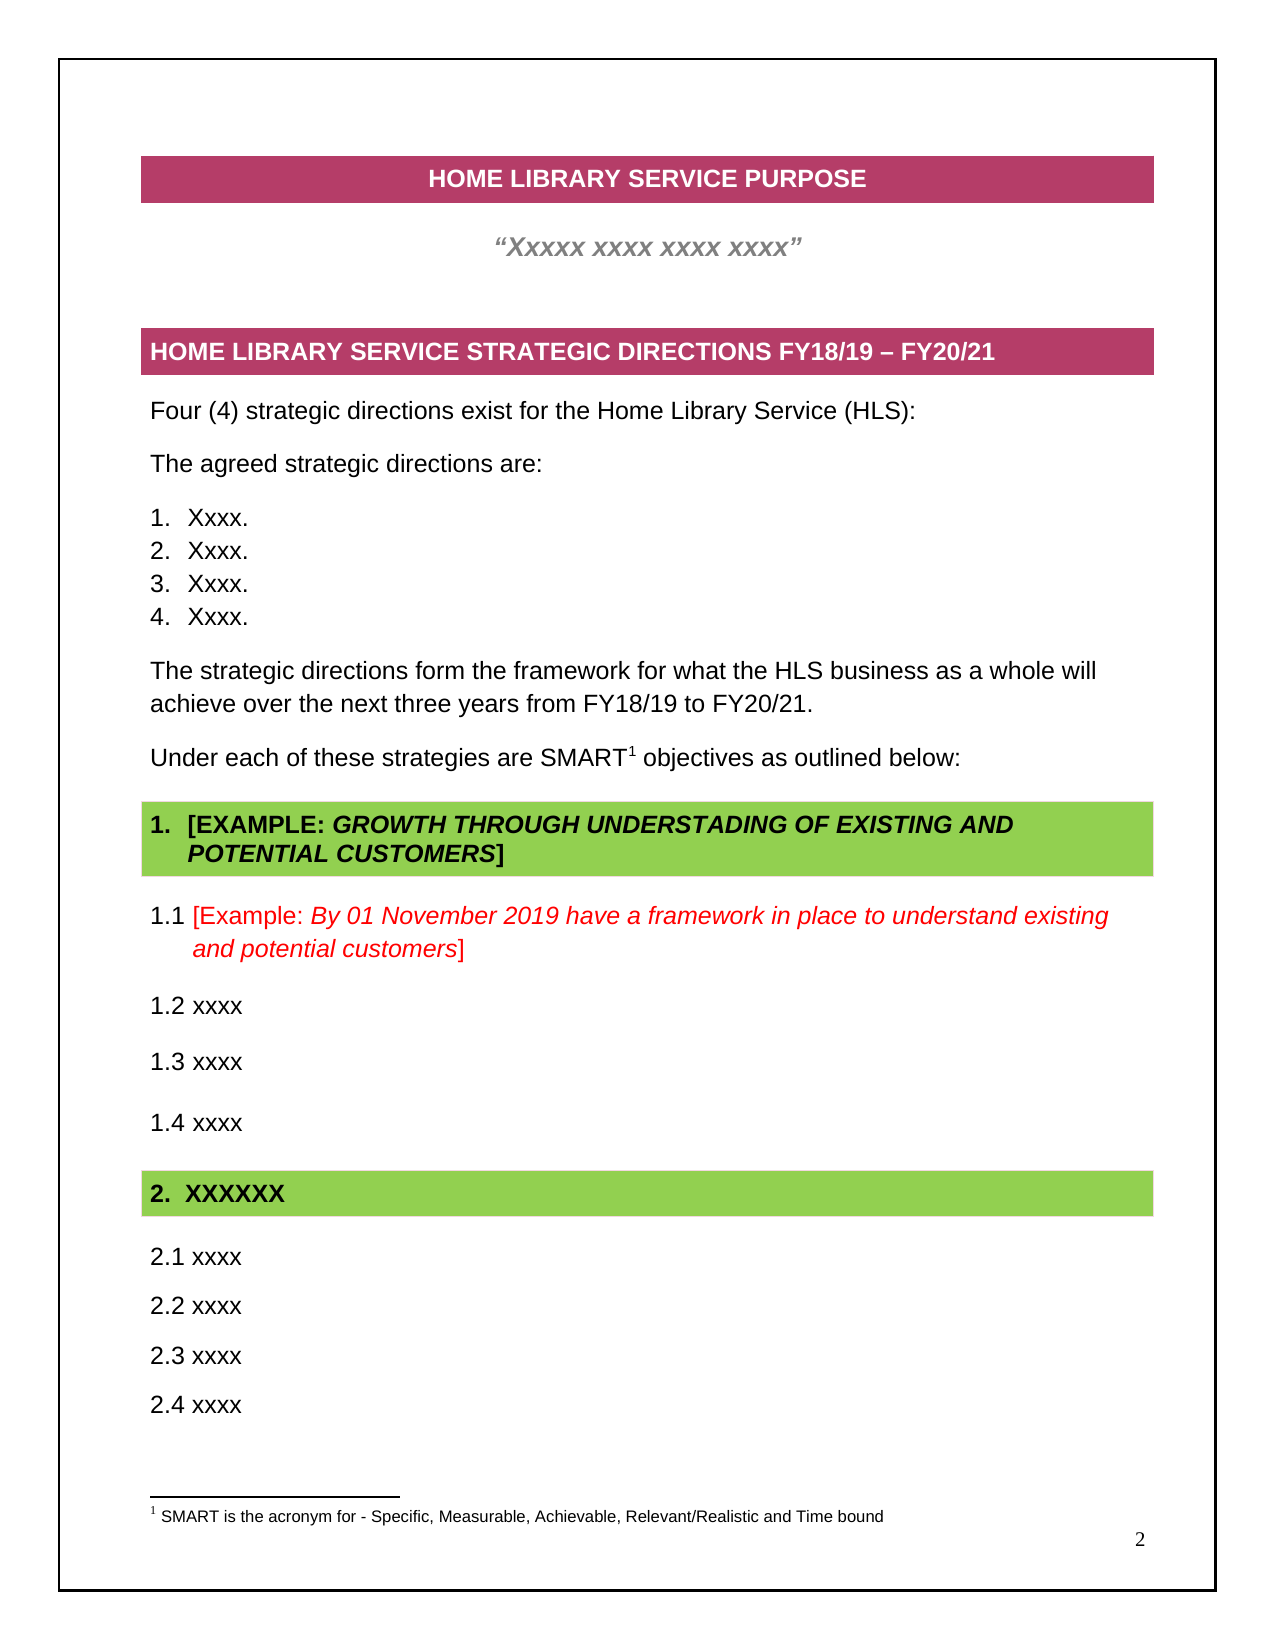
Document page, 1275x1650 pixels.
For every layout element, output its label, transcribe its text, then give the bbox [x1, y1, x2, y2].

text Four (4) strategic directions exist for the Home Library Service (HLS): [150, 396, 1145, 424]
text Under each of these strategies are SMART objectives as outlined below: [150, 743, 1145, 772]
list Xxxx. [150, 536, 1145, 565]
list xxxx [150, 1047, 1145, 1076]
list Xxxx. [150, 602, 1145, 631]
subtitle [example: Growth through understading of existing and potential customers] [142, 802, 1153, 876]
text The agreed strategic directions are: [150, 449, 1145, 478]
list [Example: By 01 November 2019 have a framework in place to understand existing and potential customers] [150, 901, 1145, 963]
text “Xxxxx xxxx xxxx xxxx” [150, 231, 1145, 262]
list Xxxx. [150, 569, 1145, 598]
subtitle HOME Library SERVICE Purpose [142, 157, 1153, 202]
list xxxx [150, 1107, 1145, 1136]
text The strategic directions form the framework for what the HLS business as a whole will achieve over the next three years from FY18/19 to FY20/21. [150, 656, 1145, 718]
list Xxxx. [150, 503, 1145, 532]
text 2.4 xxxx [150, 1391, 1145, 1419]
text 2.1 xxxx [150, 1242, 1145, 1271]
subtitle HOME Library SERVICE strategic Directions FY18/19 – FY20/21 [142, 329, 1153, 374]
text 2.2 xxxx [150, 1291, 1145, 1320]
subtitle 2. XXXXXX [142, 1171, 1153, 1216]
text 2.3 xxxx [150, 1341, 1145, 1370]
list xxxx [150, 991, 1145, 1019]
